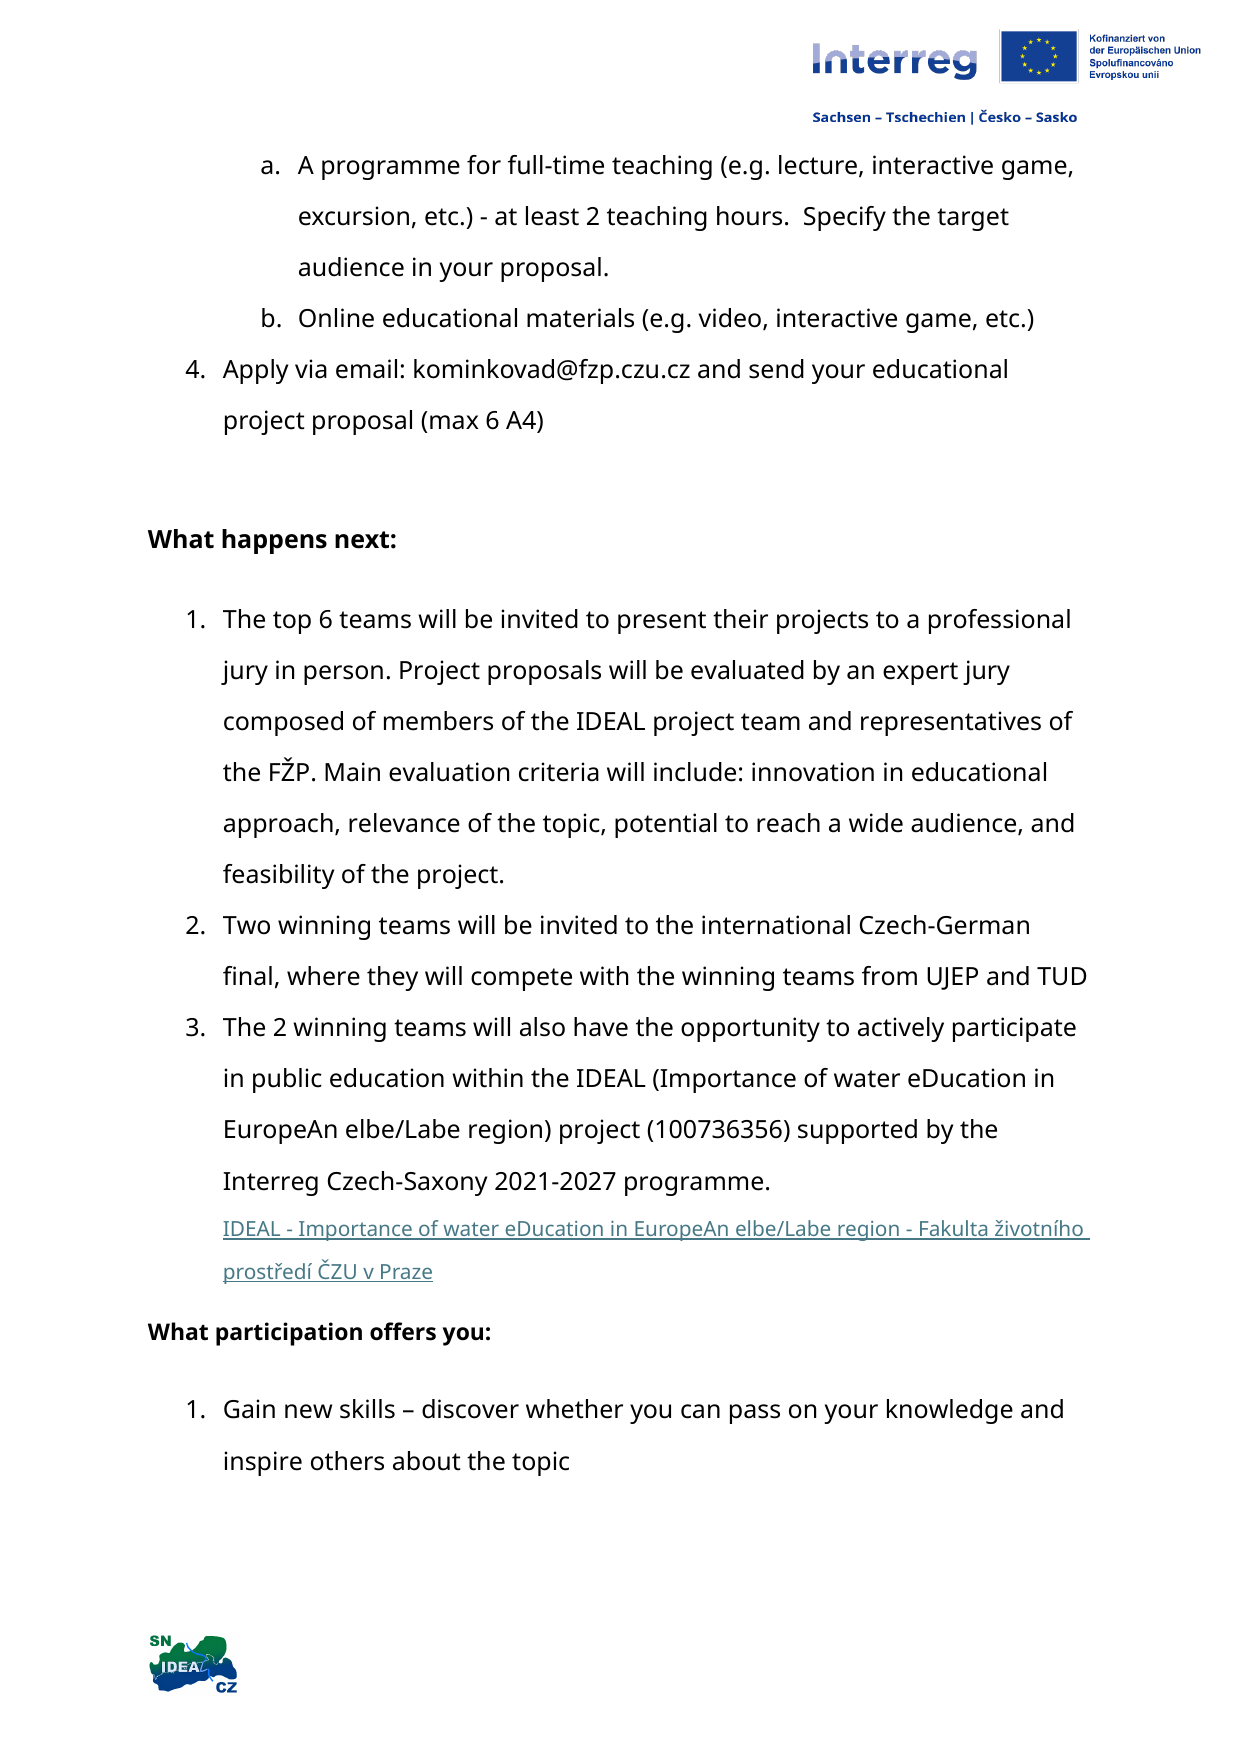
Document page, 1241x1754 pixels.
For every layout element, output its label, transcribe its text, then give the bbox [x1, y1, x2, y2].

list Apply via email: kominkovad@fzp.czu.cz and send your educational project proposal (max 6 A4) [185, 352, 1093, 437]
list Two winning teams will be invited to the international Czech-German final, where they will compete with the winning teams from UJEP and TUD [185, 908, 1093, 993]
list Gain new skills – discover whether you can pass on your knowledge and inspire others about the topic [185, 1392, 1093, 1477]
list A programme for full-time teaching (e.g. lecture, interactive game, excursion, etc.) - at least 2 teaching hours. Specify the target audience in your proposal. [260, 148, 1093, 284]
picture [147, 1633, 240, 1695]
list The top 6 teams will be invited to present their projects to a professional jury in person. Project proposals will be evaluated by an expert jury composed of members of the IDEAL project team and representatives of the FŽP. Main evaluation criteria will include: innovation in educational approach, relevance of the topic, potential to reach a wide audience, and feasibility of the project. [185, 602, 1093, 891]
text What happens next: [148, 522, 1093, 556]
list Online educational materials (e.g. video, interactive game, etc.) [260, 301, 1093, 335]
picture [788, 6, 1225, 147]
list IDEAL - Importance of water eDucation in EuropeAn elbe/Labe region - Fakulta životního prostředí ČZU v Praze [223, 1214, 1093, 1285]
list The 2 winning teams will also have the opportunity to actively participate in public education within the IDEAL (Importance of water eDucation in EuropeAn elbe/Labe region) project (100736356) supported by the Interreg Czech-Saxony 2021-2027 programme. [185, 1010, 1093, 1197]
text What participation offers you: [148, 1316, 1093, 1347]
